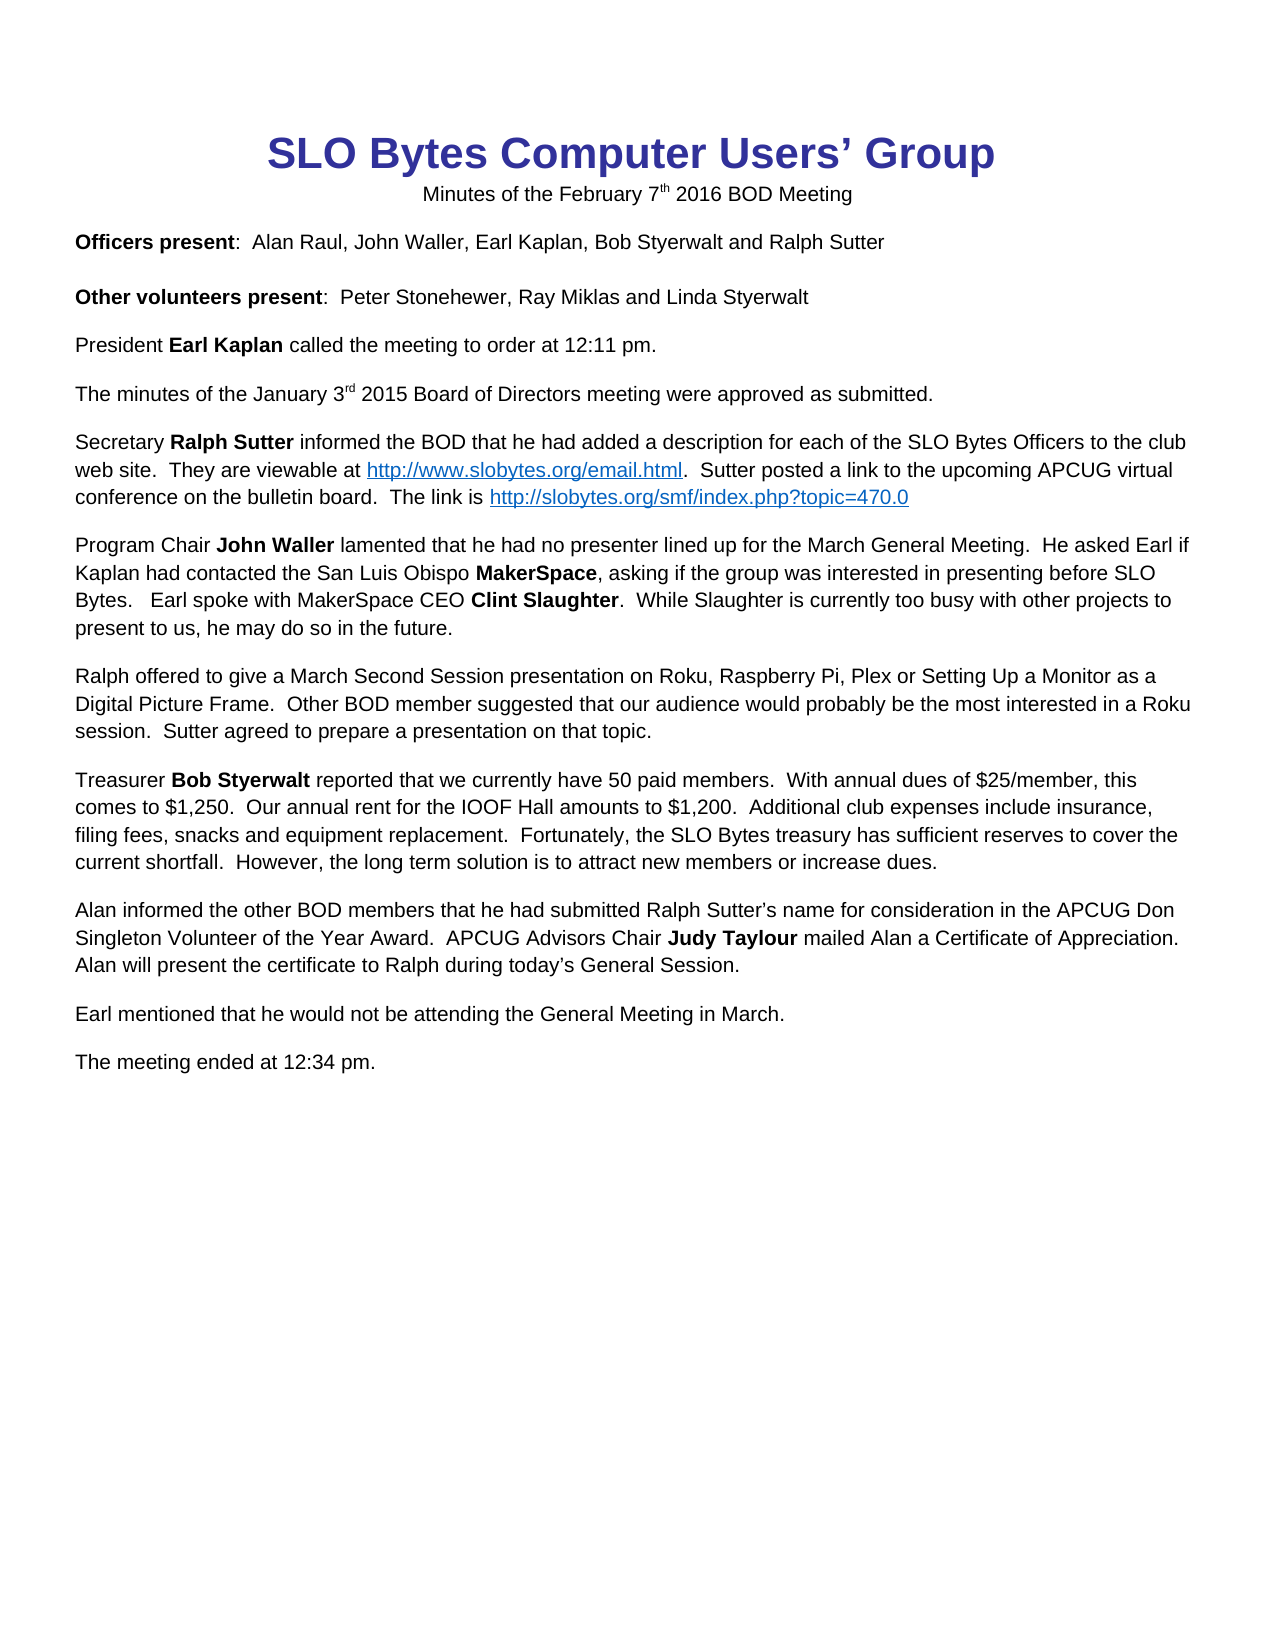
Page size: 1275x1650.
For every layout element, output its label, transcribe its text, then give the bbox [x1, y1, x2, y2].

text SLO Bytes Computer Users’ Group Minutes of the February 7th 2016 BOD Meeting [75, 128, 1200, 206]
text Officers present: Alan Raul, John Waller, Earl Kaplan, Bob Styerwalt and Ralph Sutter Other volunteers present: Peter Stonehewer, Ray Miklas and Linda Styerwalt [75, 230, 1200, 309]
text Earl mentioned that he would not be attending the General Meeting in March. [75, 1002, 1200, 1026]
text The minutes of the January 3rd 2015 Board of Directors meeting were approved as submitted. [75, 382, 1200, 406]
text President Earl Kaplan called the meeting to order at 12:11 pm. [75, 333, 1200, 357]
text Ralph offered to give a March Second Session presentation on Roku, Raspberry Pi, Plex or Setting Up a Monitor as a Digital Picture Frame. Other BOD member suggested that our audience would probably be the most interested in a Roku session. Sutter agreed to prepare a presentation on that topic. [75, 664, 1200, 743]
text Program Chair John Waller lamented that he had no presenter lined up for the March General Meeting. He asked Earl if Kaplan had contacted the San Luis Obispo MakerSpace, asking if the group was interested in presenting before SLO Bytes. Earl spoke with MakerSpace CEO Clint Slaughter. While Slaughter is currently too busy with other projects to present to us, he may do so in the future. [75, 533, 1200, 640]
text Secretary Ralph Sutter informed the BOD that he had added a description for each of the SLO Bytes Officers to the club web site. They are viewable at http://www.slobytes.org/email.html. Sutter posted a link to the upcoming APCUG virtual conference on the bulletin board. The link is http://slobytes.org/smf/index.php?topic=470.0 [75, 430, 1200, 509]
text Alan informed the other BOD members that he had submitted Ralph Sutter’s name for consideration in the APCUG Don Singleton Volunteer of the Year Award. APCUG Advisors Chair Judy Taylour mailed Alan a Certificate of Appreciation. Alan will present the certificate to Ralph during today’s General Session. [75, 898, 1200, 977]
text Treasurer Bob Styerwalt reported that we currently have 50 paid members. With annual dues of $25/member, this comes to $1,250. Our annual rent for the IOOF Hall amounts to $1,200. Additional club expenses include insurance, filing fees, snacks and equipment replacement. Fortunately, the SLO Bytes treasury has sufficient reserves to cover the current shortfall. However, the long term solution is to attract new members or increase dues. [75, 767, 1200, 874]
text The meeting ended at 12:34 pm. [75, 1050, 1200, 1074]
